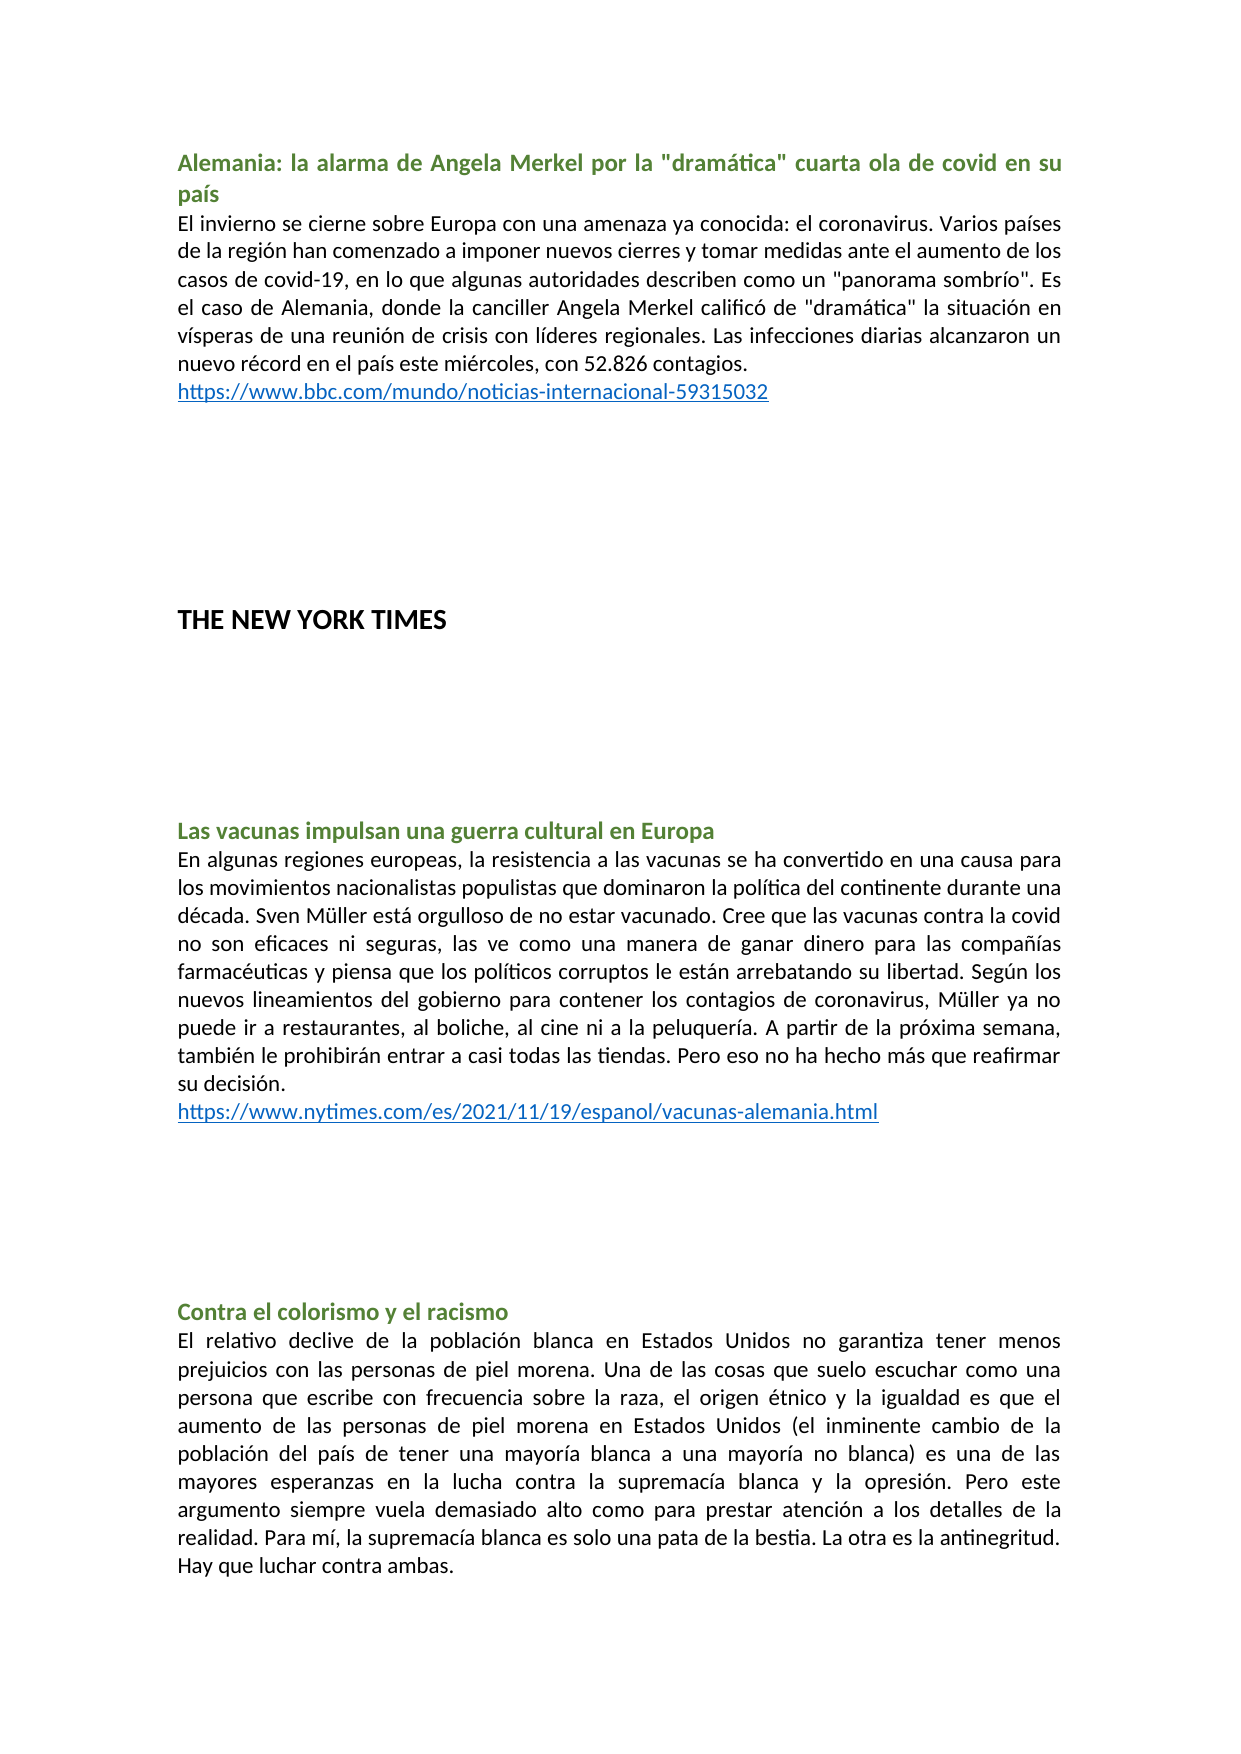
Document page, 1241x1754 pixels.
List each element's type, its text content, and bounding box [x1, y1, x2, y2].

text En algunas regiones europeas, la resistencia a las vacunas se ha convertido en una causa para los movimientos nacionalistas populistas que dominaron la política del continente durante una década. Sven Müller está orgulloso de no estar vacunado. Cree que las vacunas contra la covid no son eficaces ni seguras, las ve como una manera de ganar dinero para las compañías farmacéuticas y piensa que los políticos corruptos le están arrebatando su libertad. Según los nuevos lineamientos del gobierno para contener los contagios de coronavirus, Müller ya no puede ir a restaurantes, al boliche, al cine ni a la peluquería. A partir de la próxima semana, también le prohibirán entrar a casi todas las tiendas. Pero eso no ha hecho más que reafirmar su decisión. [177, 845, 1063, 1097]
text Las vacunas impulsan una guerra cultural en Europa [177, 815, 1063, 845]
text THE NEW YORK TIMES [177, 601, 1063, 637]
text https://www.bbc.com/mundo/noticias-internacional-59315032 [177, 377, 1063, 405]
text Contra el colorismo y el racismo [177, 1296, 1063, 1327]
text Alemania: la alarma de Angela Merkel por la "dramática" cuarta ola de covid en su país [177, 148, 1063, 209]
text El invierno se cierne sobre Europa con una amenaza ya conocida: el coronavirus. Varios países de la región han comenzado a imponer nuevos cierres y tomar medidas ante el aumento de los casos de covid-19, en lo que algunas autoridades describen como un "panorama sombrío". Es el caso de Alemania, donde la canciller Angela Merkel calificó de "dramática" la situación en vísperas de una reunión de crisis con líderes regionales. Las infecciones diarias alcanzaron un nuevo récord en el país este miércoles, con 52.826 contagios. [177, 209, 1063, 377]
text El relativo declive de la población blanca en Estados Unidos no garantiza tener menos prejuicios con las personas de piel morena. Una de las cosas que suelo escuchar como una persona que escribe con frecuencia sobre la raza, el origen étnico y la igualdad es que el aumento de las personas de piel morena en Estados Unidos (el inminente cambio de la población del país de tener una mayoría blanca a una mayoría no blanca) es una de las mayores esperanzas en la lucha contra la supremacía blanca y la opresión. Pero este argumento siempre vuela demasiado alto como para prestar atención a los detalles de la realidad. Para mí, la supremacía blanca es solo una pata de la bestia. La otra es la antinegritud. Hay que luchar contra ambas. [177, 1327, 1063, 1579]
text https://www.nytimes.com/es/2021/11/19/espanol/vacunas-alemania.html [177, 1097, 1063, 1126]
